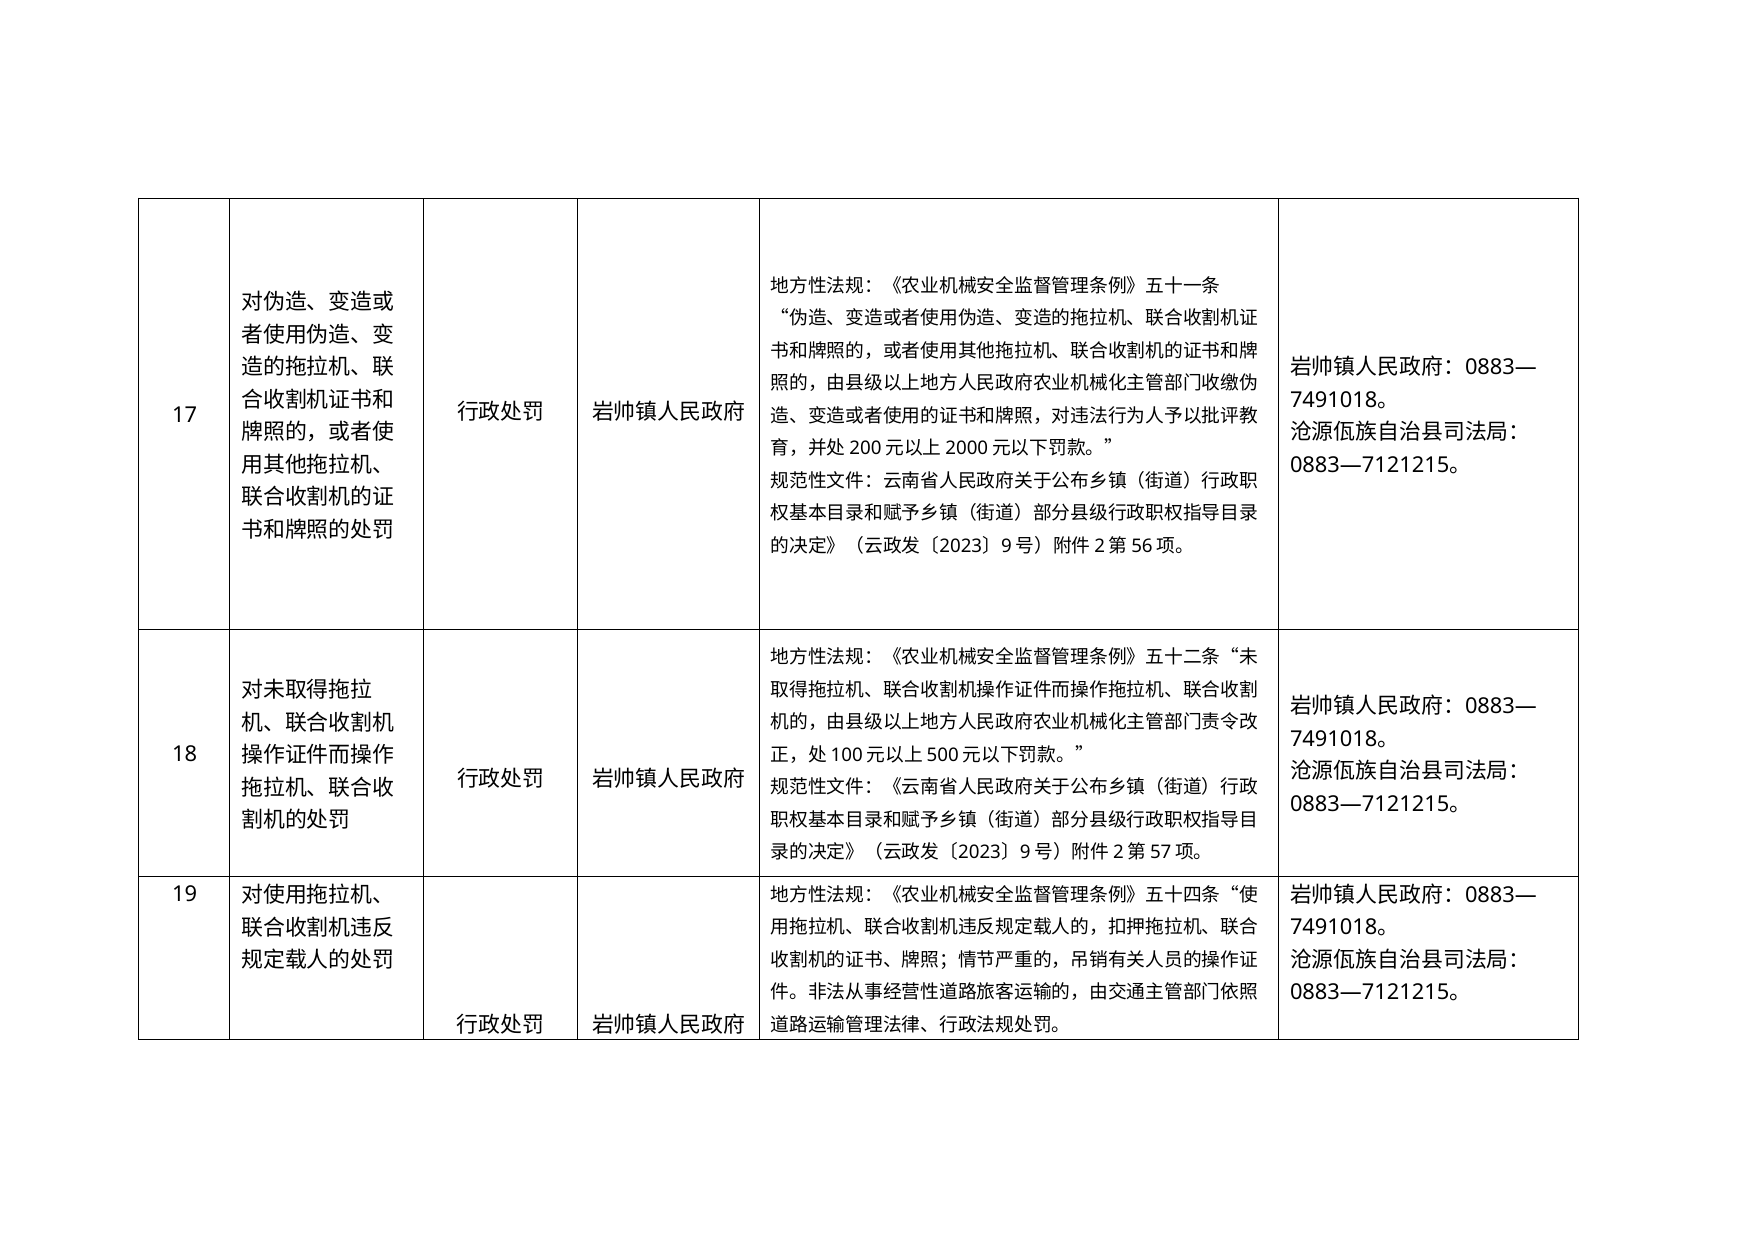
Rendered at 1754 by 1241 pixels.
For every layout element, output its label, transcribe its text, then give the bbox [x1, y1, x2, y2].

table_cell 18 [139, 630, 229, 876]
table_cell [1279, 877, 1578, 1039]
table_cell 行政处罚 [424, 199, 577, 629]
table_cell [1279, 199, 1578, 629]
table_cell 行政处罚 [424, 877, 577, 1039]
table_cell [760, 877, 1278, 1039]
table_cell 岩帅镇人民政府 [578, 877, 759, 1039]
table_cell 对未取得拖拉机、联合收割机操作证件而操作拖拉机、联合收割机的处罚 [230, 630, 423, 876]
table_cell 岩帅镇人民政府 [578, 199, 759, 629]
table_cell 岩帅镇人民政府 [578, 630, 759, 876]
table_cell 17 [139, 199, 229, 629]
table_cell 地方性法规：《农业机械安全监督管理条例》五十一条 “伪造、变造或者使用伪造、变造的拖拉机、联合收割机证书和牌照的，或者使用其他拖拉机、联合收割机的证书和牌照的，由县级以上地方人民政府农业机械化主管部门收缴伪造、变造或者使用的证书和牌照，对违法行为人予以批评教育，并处200元以上2000元以下罚款。” 规范性文件：云南省人民政府关于公布乡镇（街道）行政职权基本目录和赋予乡镇（街道）部分县级行政职权指导目录的决定》（云政发〔2023〕9号）附件2第56项。 [760, 199, 1278, 629]
table_cell 19 [139, 877, 229, 1039]
table_cell 地方性法规：《农业机械安全监督管理条例》五十二条“未取得拖拉机、联合收割机操作证件而操作拖拉机、联合收割机的，由县级以上地方人民政府农业机械化主管部门责令改正，处100元以上500元以下罚款。” 规范性文件：《云南省人民政府关于公布乡镇（街道）行政职权基本目录和赋予乡镇（街道）部分县级行政职权指导目录的决定》（云政发〔2023〕9号）附件2第57项。 [760, 630, 1278, 876]
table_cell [230, 877, 423, 1039]
table_cell 对伪造、变造或者使用伪造、变造的拖拉机、联合收割机证书和牌照的，或者使用其他拖拉机、联合收割机的证书和牌照的处罚 [230, 199, 423, 629]
table_cell 行政处罚 [424, 630, 577, 876]
table_cell 岩帅镇人民政府：0883—7491018。 沧源佤族自治县司法局：0883—7121215。 [1279, 630, 1578, 876]
